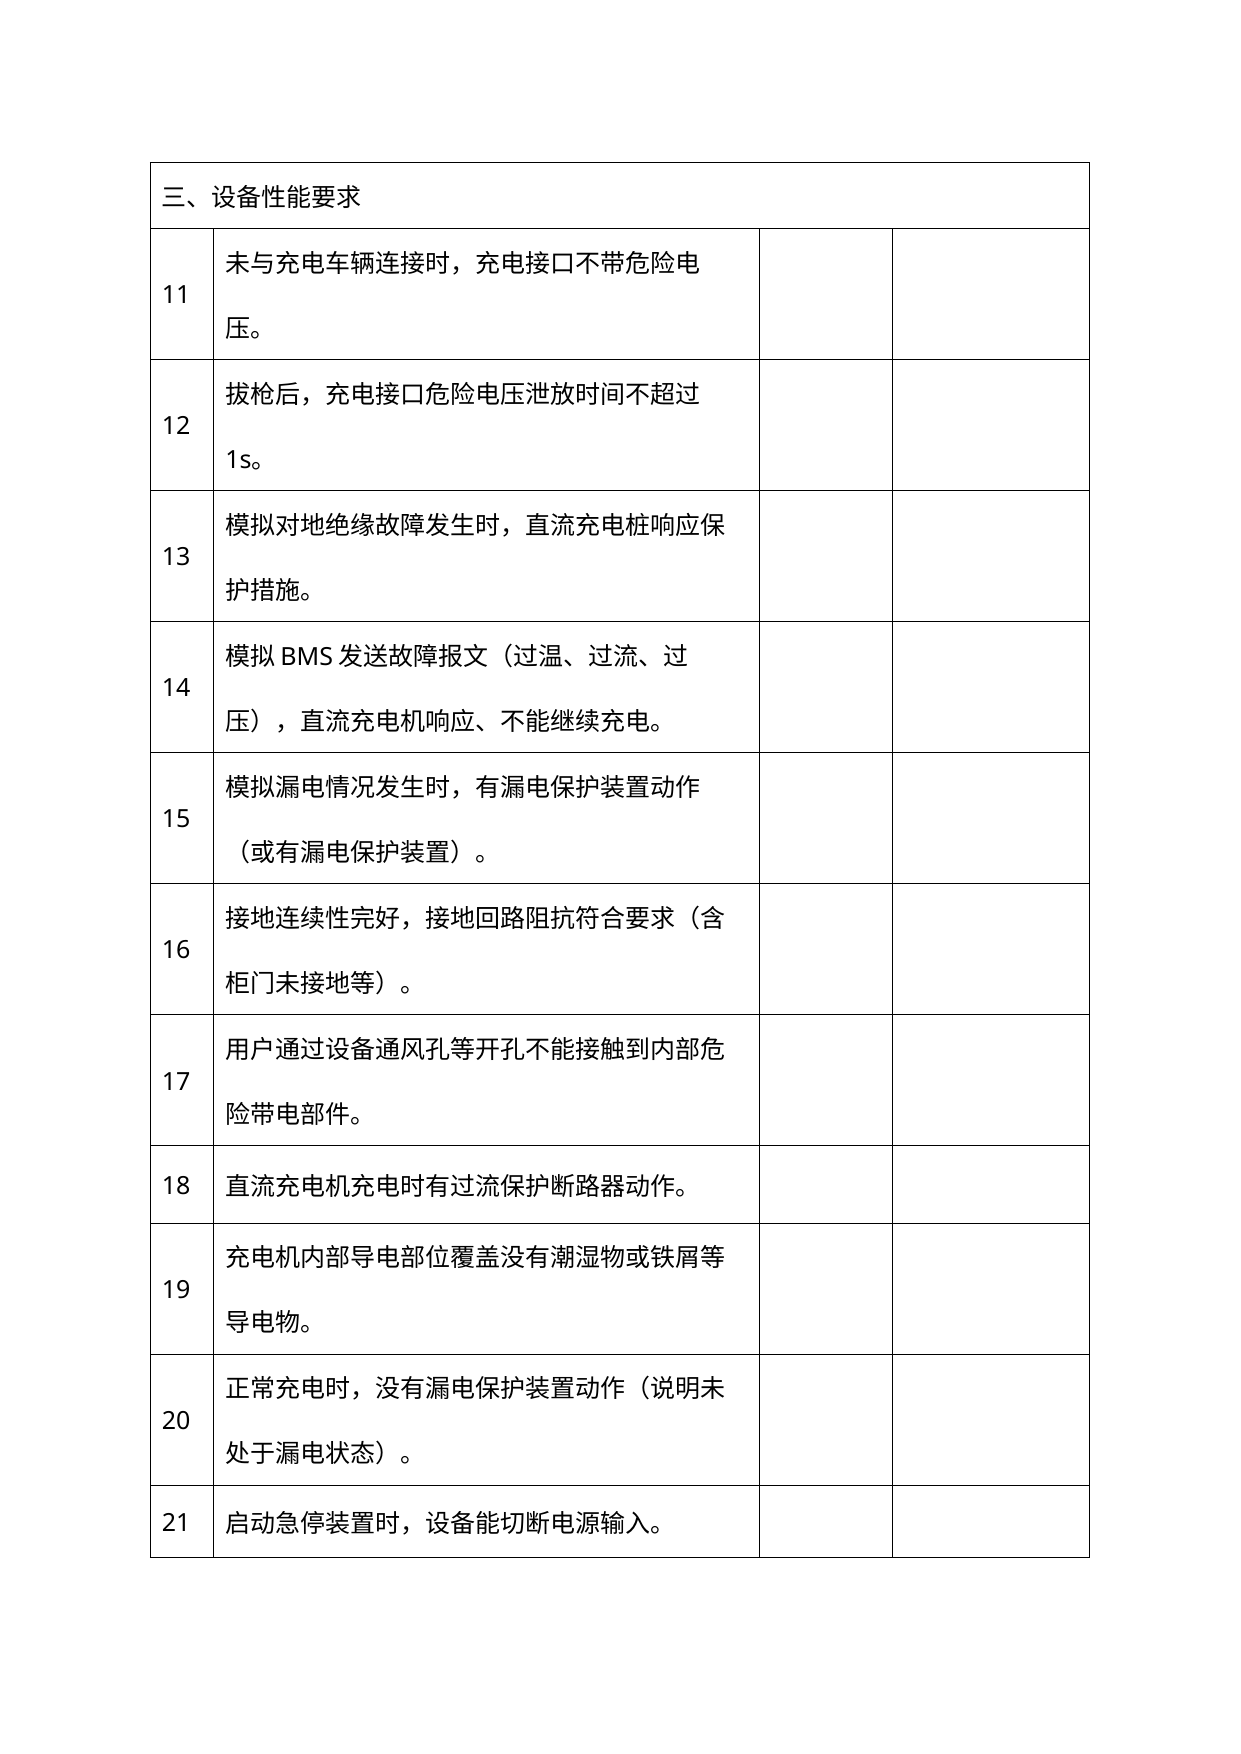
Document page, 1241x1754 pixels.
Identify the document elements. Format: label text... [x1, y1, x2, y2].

table_cell [760, 1146, 892, 1222]
table_cell 启动急停装置时，设备能切断电源输入。 [214, 1486, 759, 1557]
table_cell [760, 1355, 892, 1484]
table_cell 模拟对地绝缘故障发生时，直流充电桩响应保护措施。 [214, 491, 759, 621]
table_cell [893, 1486, 1089, 1557]
table_cell [760, 884, 892, 1014]
table_cell [893, 884, 1089, 1014]
table_cell 正常充电时，没有漏电保护装置动作（说明未处于漏电状态）。 [214, 1355, 759, 1484]
table_cell 14 [151, 622, 213, 752]
table_cell 模拟漏电情况发生时，有漏电保护装置动作（或有漏电保护装置）。 [214, 753, 759, 883]
table_cell [893, 1015, 1089, 1145]
table_cell 拔枪后，充电接口危险电压泄放时间不超过1s。 [214, 360, 759, 490]
table_cell [760, 229, 892, 359]
table_cell [760, 1015, 892, 1145]
table_cell [893, 360, 1089, 490]
table_cell 16 [151, 884, 213, 1014]
table_cell 模拟BMS发送故障报文（过温、过流、过压），直流充电机响应、不能继续充电。 [214, 622, 759, 752]
table_cell [893, 1146, 1089, 1222]
table_cell [893, 1224, 1089, 1353]
table_cell [893, 491, 1089, 621]
table_cell 20 [151, 1355, 213, 1484]
table_cell [893, 1355, 1089, 1484]
table_cell [893, 753, 1089, 883]
table_cell 18 [151, 1146, 213, 1222]
table_cell 13 [151, 491, 213, 621]
table_cell [893, 622, 1089, 752]
table_cell 用户通过设备通风孔等开孔不能接触到内部危险带电部件。 [214, 1015, 759, 1145]
table_cell 19 [151, 1224, 213, 1353]
table_cell 充电机内部导电部位覆盖没有潮湿物或铁屑等导电物。 [214, 1224, 759, 1353]
table_cell 17 [151, 1015, 213, 1145]
table_cell 12 [151, 360, 213, 490]
table_cell 15 [151, 753, 213, 883]
table_cell [760, 753, 892, 883]
table_cell 接地连续性完好，接地回路阻抗符合要求（含柜门未接地等）。 [214, 884, 759, 1014]
table_cell 21 [151, 1486, 213, 1557]
table_cell [760, 622, 892, 752]
table_cell [760, 1486, 892, 1557]
table_cell [760, 360, 892, 490]
table_cell [760, 491, 892, 621]
table_cell [893, 229, 1089, 359]
table_cell 未与充电车辆连接时，充电接口不带危险电压。 [214, 229, 759, 359]
table_cell 11 [151, 229, 213, 359]
table_cell [760, 1224, 892, 1353]
table_cell 三、设备性能要求 [151, 163, 1089, 228]
table_cell 直流充电机充电时有过流保护断路器动作。 [214, 1146, 759, 1222]
